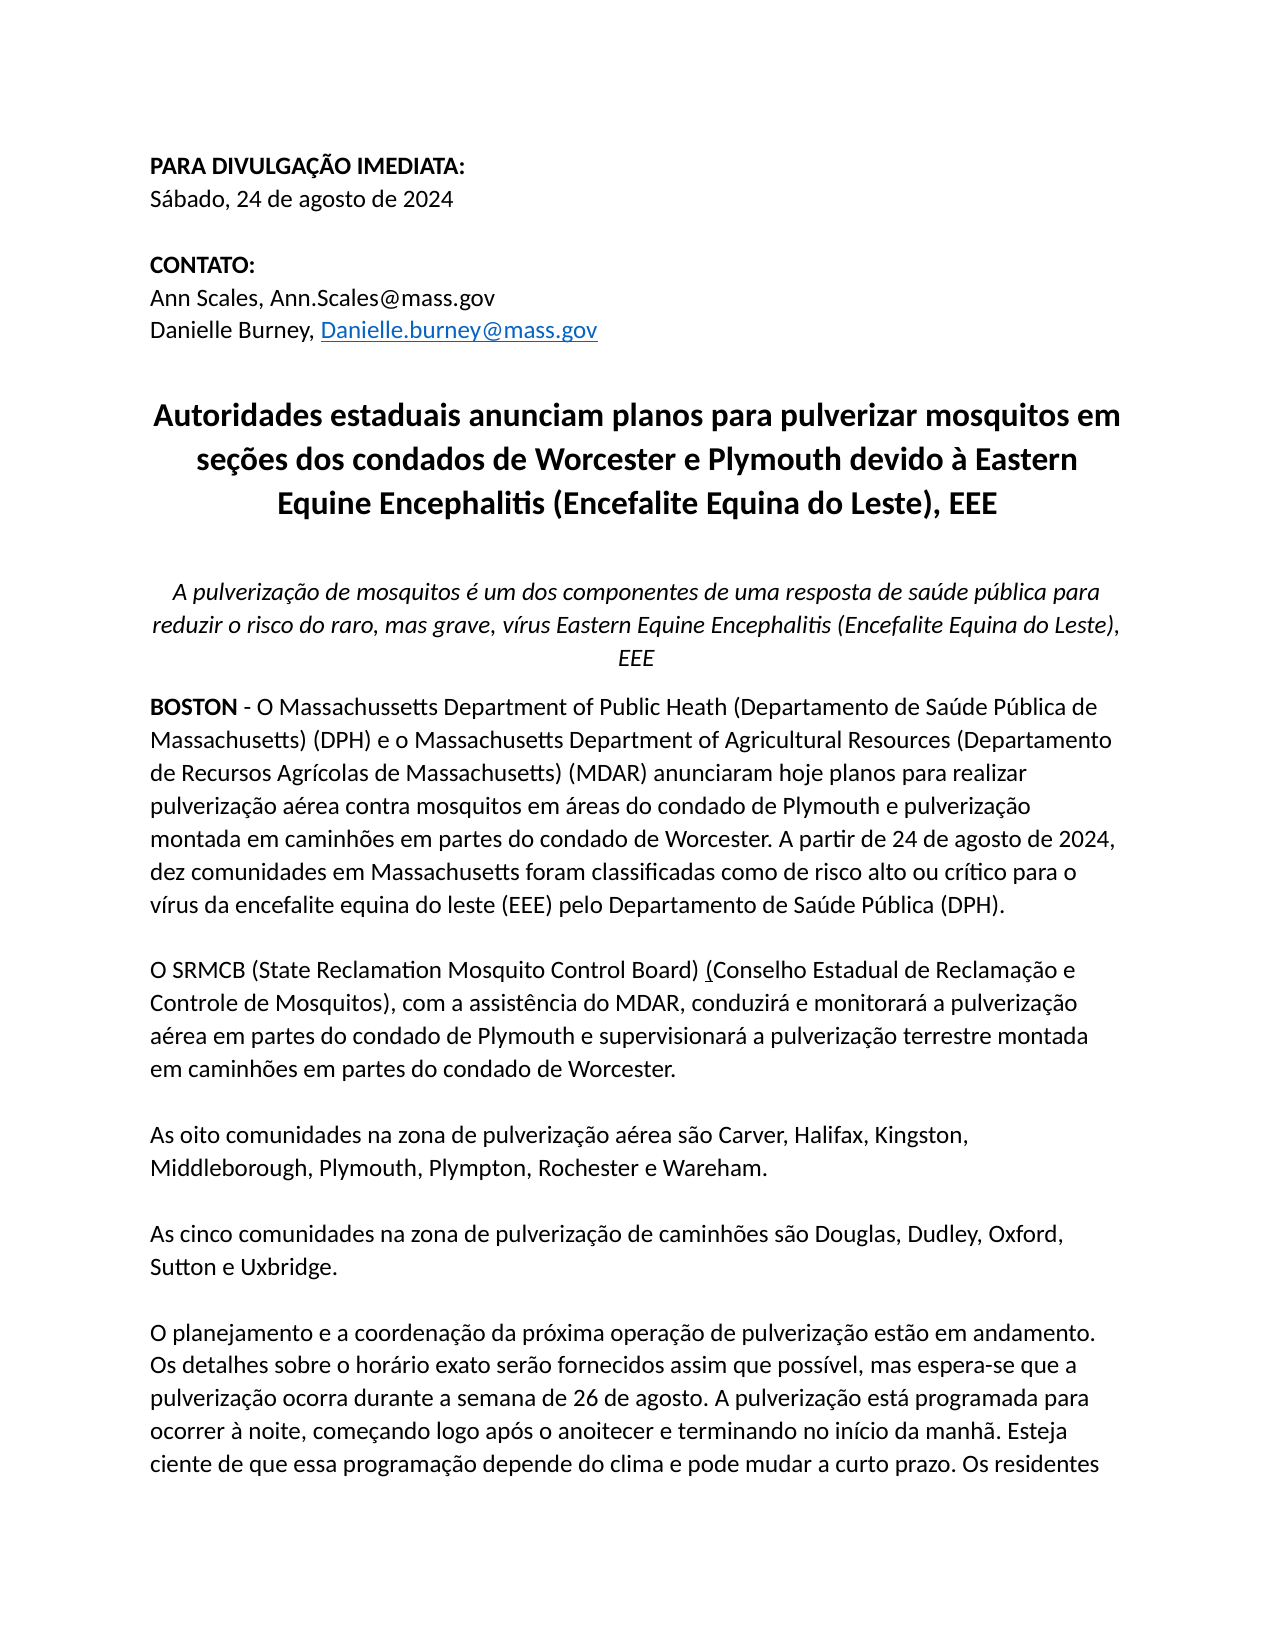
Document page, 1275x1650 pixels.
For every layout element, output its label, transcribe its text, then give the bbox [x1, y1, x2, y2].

text Danielle Burney, Danielle.burney@mass.gov [150, 314, 1125, 345]
text BOSTON - O Massachussetts Department of Public Heath (Departamento de Saúde Pública de Massachusetts) (DPH) e o Massachusetts Department of Agricultural Resources (Departamento de Recursos Agrícolas de Massachusetts) (MDAR) anunciaram hoje planos para realizar pulverização aérea contra mosquitos em áreas do condado de Plymouth e pulverização montada em caminhões em partes do condado de Worcester. A partir de 24 de agosto de 2024, dez comunidades em Massachusetts foram classificadas como de risco alto ou crítico para o vírus da encefalite equina do leste (EEE) pelo Departamento de Saúde Pública (DPH). [150, 691, 1125, 919]
text As cinco comunidades na zona de pulverização de caminhões são Douglas, Dudley, Oxford, Sutton e Uxbridge. [150, 1218, 1125, 1281]
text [150, 1317, 1125, 1479]
text Autoridades estaduais anunciam planos para pulverizar mosquitos em seções dos condados de Worcester e Plymouth devido à Eastern Equine Encephalitis (Encefalite Equina do Leste), EEE [150, 394, 1125, 523]
text O SRMCB (State Reclamation Mosquito Control Board) (Conselho Estadual de Reclamação e Controle de Mosquitos), com a assistência do MDAR, conduzirá e monitorará a pulverização aérea em partes do condado de Plymouth e supervisionará a pulverização terrestre montada em caminhões em partes do condado de Worcester. [150, 954, 1125, 1084]
text A pulverização de mosquitos é um dos componentes de uma resposta de saúde pública para reduzir o risco do raro, mas grave, vírus Eastern Equine Encephalitis (Encefalite Equina do Leste), EEE [150, 576, 1125, 672]
text PARA DIVULGAÇÃO IMEDIATA: [150, 150, 1125, 181]
text Ann Scales, Ann.Scales@mass.gov [150, 282, 1125, 312]
text CONTATO: [150, 249, 1125, 279]
text Sábado, 24 de agosto de 2024 [150, 183, 1125, 213]
text As oito comunidades na zona de pulverização aérea são Carver, Halifax, Kingston, Middleborough, Plymouth, Plympton, Rochester e Wareham. [150, 1119, 1125, 1183]
